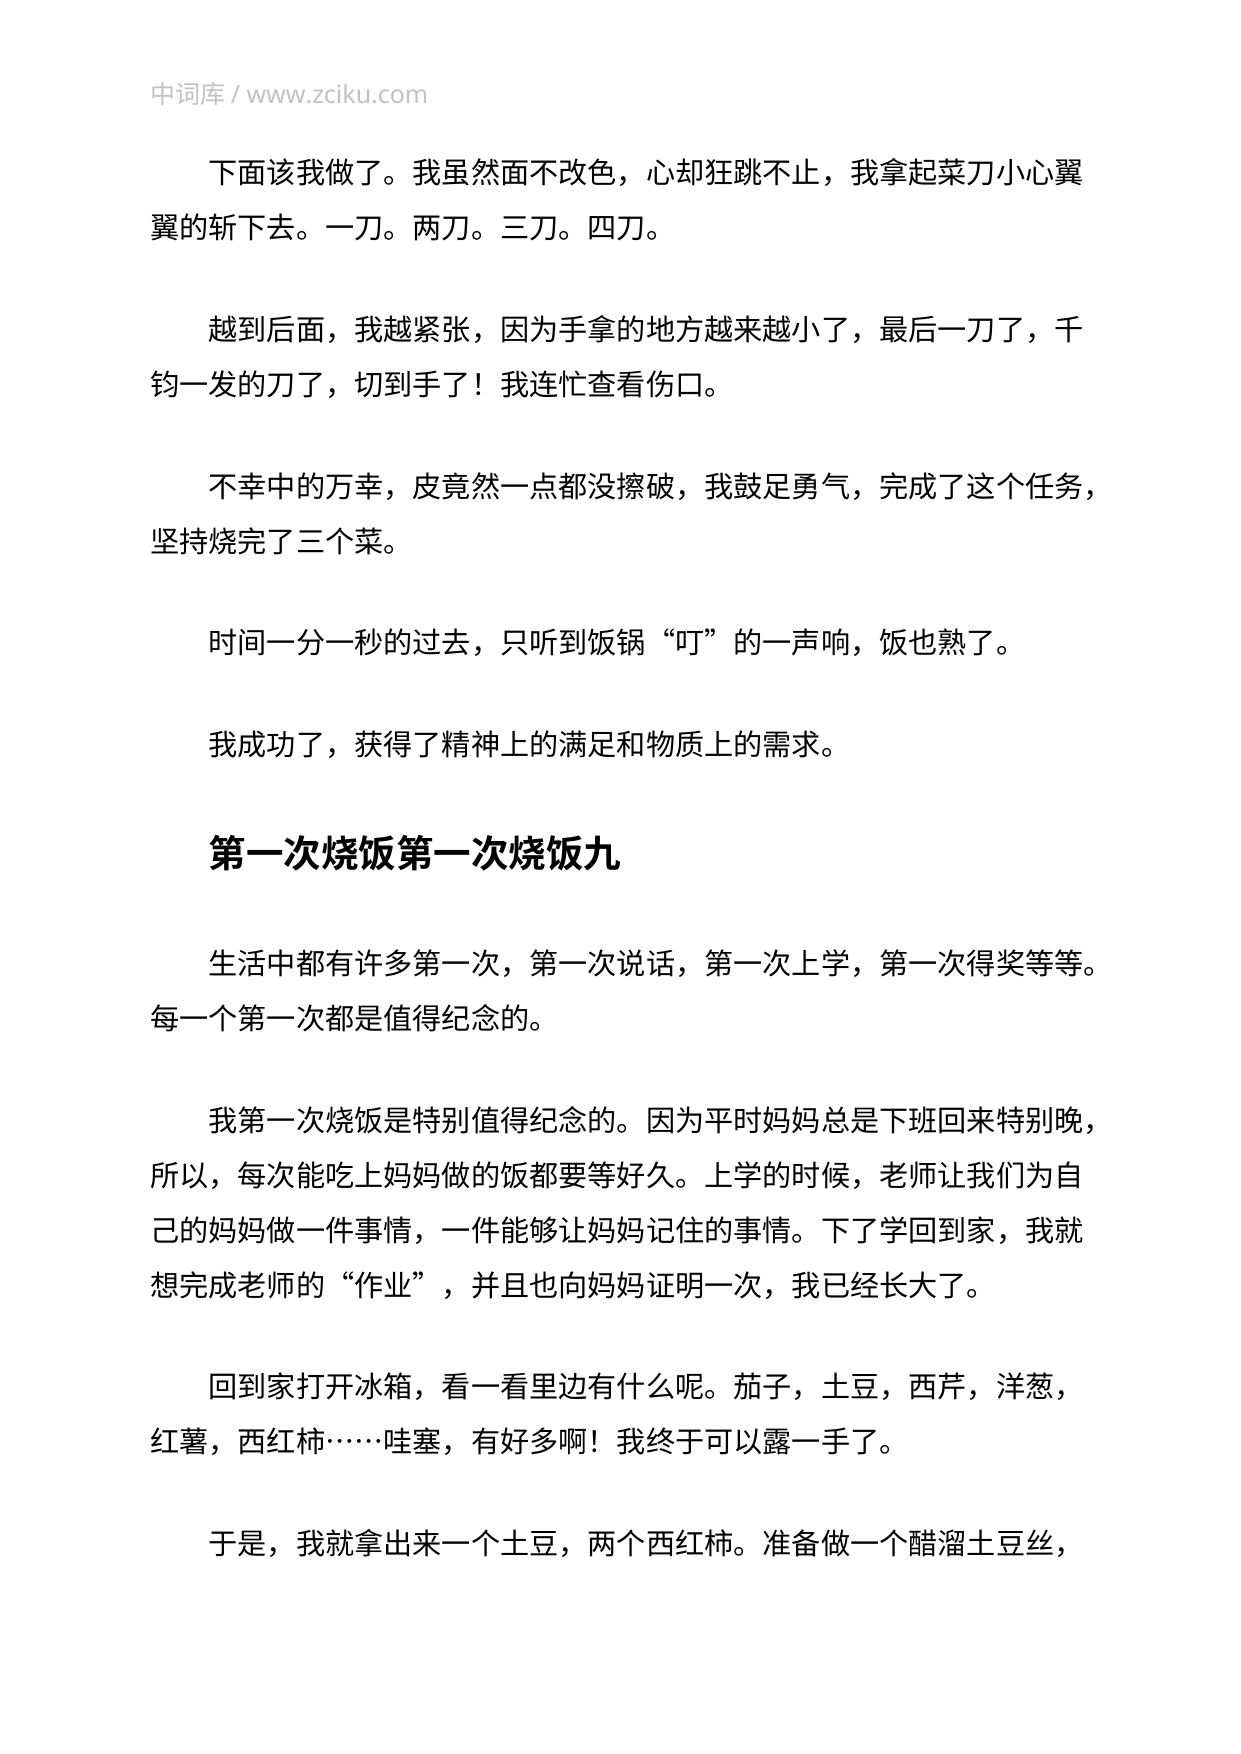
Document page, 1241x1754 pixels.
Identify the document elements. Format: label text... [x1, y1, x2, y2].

text 我成功了，获得了精神上的满足和物质上的需求。 [150, 722, 1090, 764]
text 越到后面，我越紧张，因为手拿的地方越来越小了，最后一刀了，千钧一发的刀了，切到手了！我连忙查看伤口。 [150, 307, 1090, 404]
text 不幸中的万幸，皮竟然一点都没擦破，我鼓足勇气，完成了这个任务，坚持烧完了三个菜。 [150, 463, 1090, 561]
text 回到家打开冰箱，看一看里边有什么呢。茄子，土豆，西芹，洋葱，红薯，西红柿……哇塞，有好多啊！我终于可以露一手了。 [150, 1364, 1090, 1461]
text 我第一次烧饭是特别值得纪念的。因为平时妈妈总是下班回来特别晚，所以，每次能吃上妈妈做的饭都要等好久。上学的时候，老师让我们为自己的妈妈做一件事情，一件能够让妈妈记住的事情。下了学回到家，我就想完成老师的“作业”，并且也向妈妈证明一次，我已经长大了。 [150, 1098, 1090, 1304]
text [150, 1521, 1090, 1563]
text 第一次烧饭第一次烧饭九 [150, 823, 1090, 878]
text 生活中都有许多第一次，第一次说话，第一次上学，第一次得奖等等。每一个第一次都是值得纪念的。 [150, 941, 1090, 1038]
text 下面该我做了。我虽然面不改色，心却狂跳不止，我拿起菜刀小心翼翼的斩下去。一刀。两刀。三刀。四刀。 [150, 150, 1090, 247]
text 时间一分一秒的过去，只听到饭锅“叮”的一声响，饭也熟了。 [150, 620, 1090, 662]
